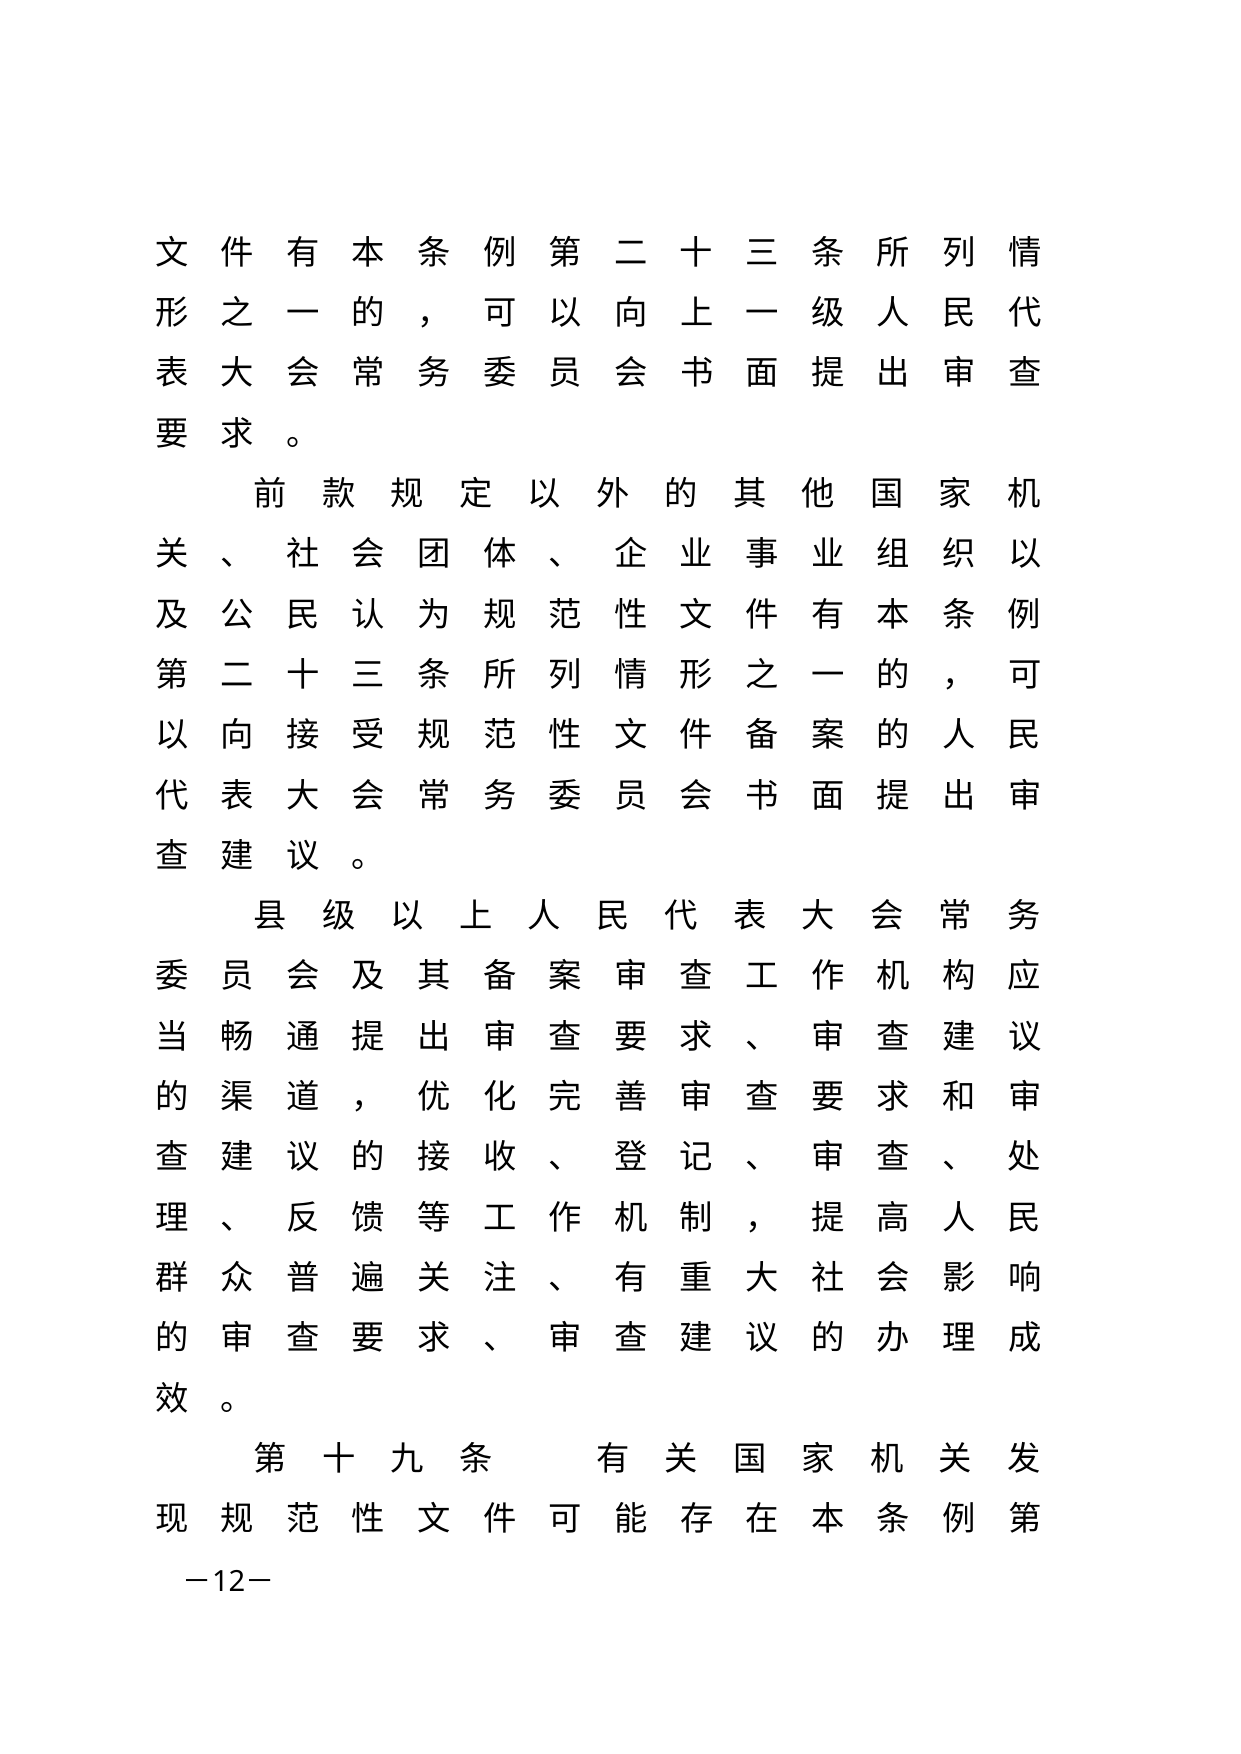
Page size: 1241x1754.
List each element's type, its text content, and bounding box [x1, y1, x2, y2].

text 县级以上人民代表大会常务委员会及其备案审查工作机构应当畅通提出审查要求、审查建议的渠道，优化完善审查要求和审查建议的接收、登记、审查、处理、反馈等工作机制，提高人民群众普遍关注、有重大社会影响的审查要求、审查建议的办理成效。 [155, 883, 1073, 1426]
text 前款规定以外的其他国家机关、社会团体、企业事业组织以及公民认为规范性文件有本条例第二十三条所列情形之一的，可以向接受规范性文件备案的人民代表大会常务委员会书面提出审查建议。 [155, 461, 1073, 883]
text 第十九条 有关国家机关发现规范性文件可能存在本条例第二十三条所列情形之一，移送本级人民代表大会常务委员会进行处理的，或者其他备案审查机关移送应当由人民代表大会常务委员会审查处理的审查要求、审查建议的，由备案审查工作机构接收处理。 [155, 1426, 1073, 1546]
